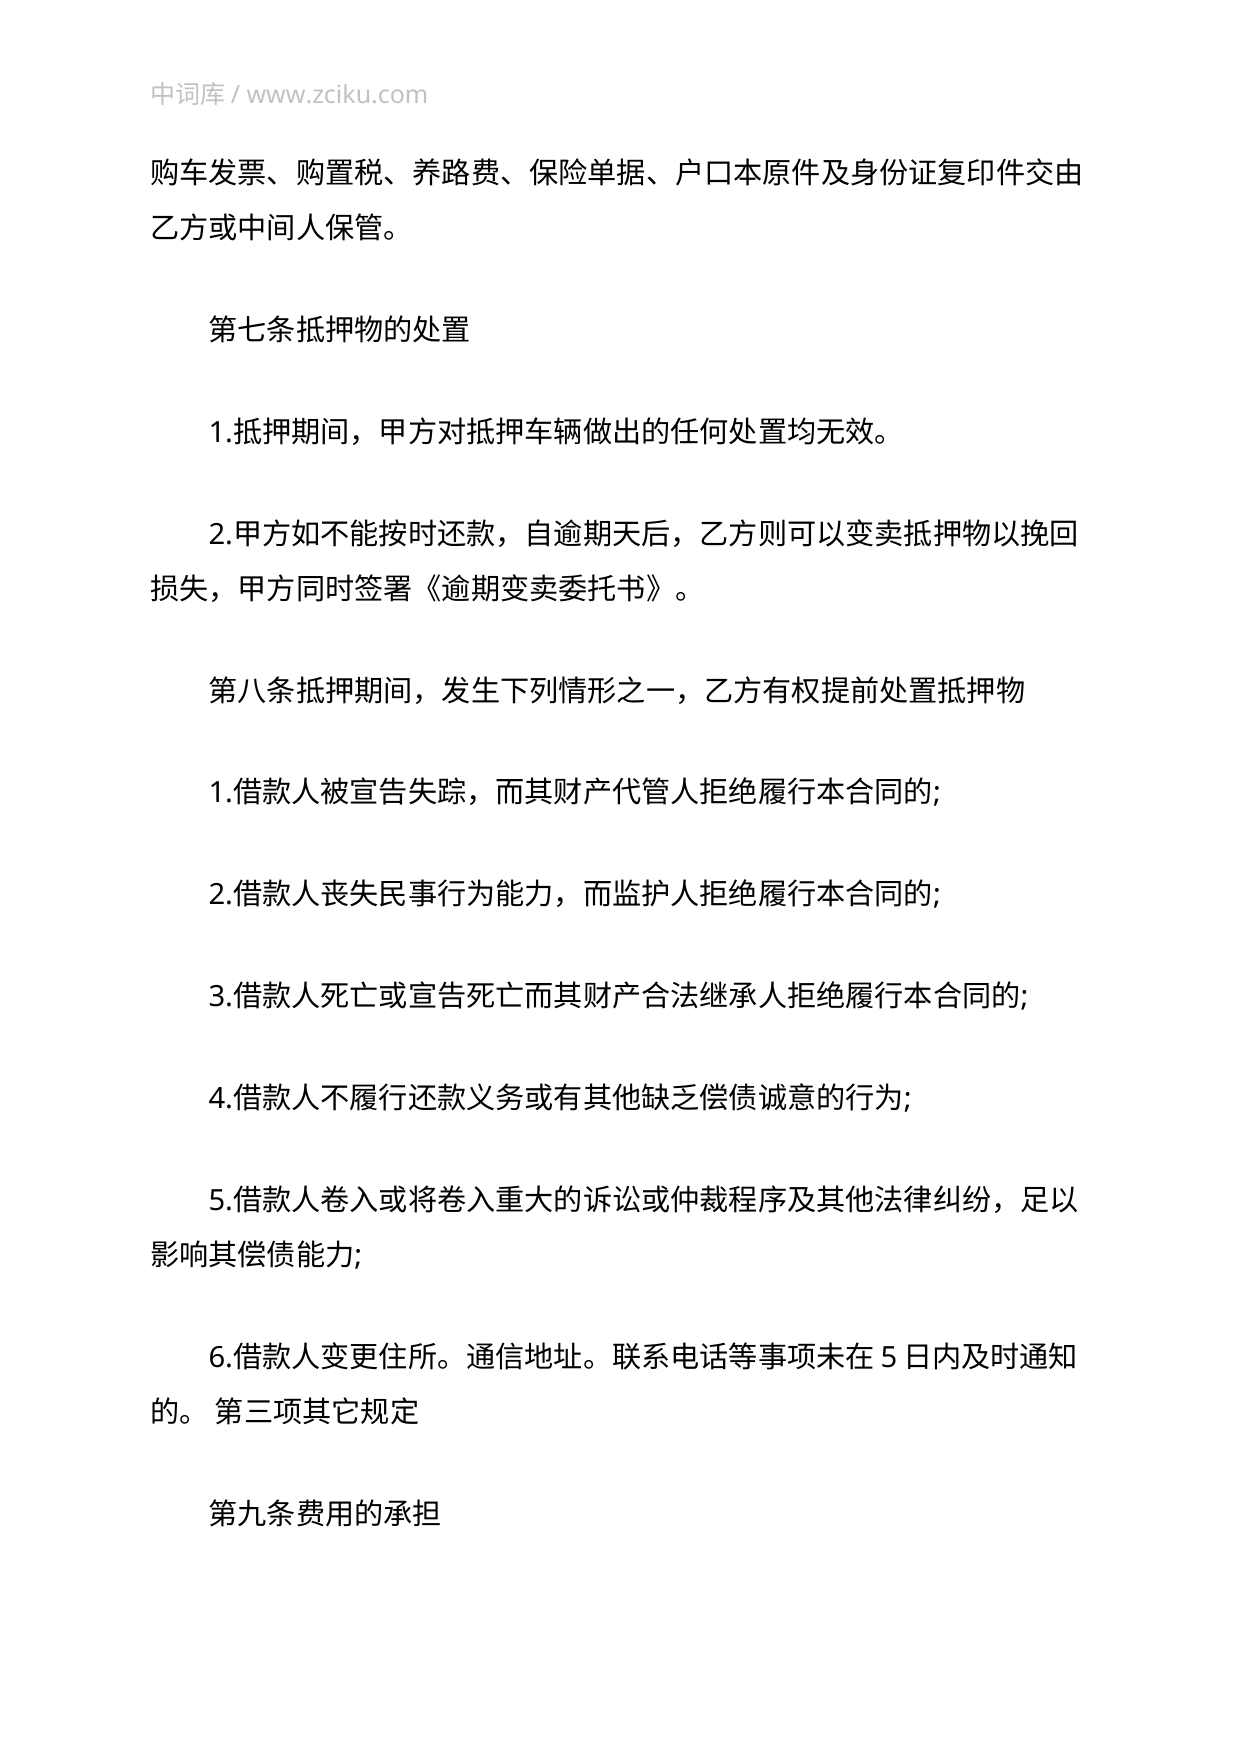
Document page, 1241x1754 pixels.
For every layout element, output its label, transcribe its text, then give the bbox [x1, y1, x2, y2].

text 1.借款人被宣告失踪，而其财产代管人拒绝履行本合同的; [150, 769, 1090, 811]
text 第九条费用的承担 [150, 1491, 1090, 1533]
text 5.借款人卷入或将卷入重大的诉讼或仲裁程序及其他法律纠纷，足以影响其偿债能力; [150, 1177, 1090, 1274]
text 第七条抵押物的处置 [150, 307, 1090, 349]
text 1.抵押期间，甲方对抵押车辆做出的任何处置均无效。 [150, 408, 1090, 451]
text 第八条抵押期间，发生下列情形之一，乙方有权提前处置抵押物 [150, 667, 1090, 709]
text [150, 150, 1090, 247]
text 3.借款人死亡或宣告死亡而其财产合法继承人拒绝履行本合同的; [150, 973, 1090, 1015]
text 6.借款人变更住所。通信地址。联系电话等事项未在5日内及时通知的。 第三项其它规定 [150, 1334, 1090, 1431]
text 2.甲方如不能按时还款，自逾期天后，乙方则可以变卖抵押物以挽回损失，甲方同时签署《逾期变卖委托书》。 [150, 510, 1090, 608]
text 2.借款人丧失民事行为能力，而监护人拒绝履行本合同的; [150, 871, 1090, 913]
text 4.借款人不履行还款义务或有其他缺乏偿债诚意的行为; [150, 1075, 1090, 1117]
